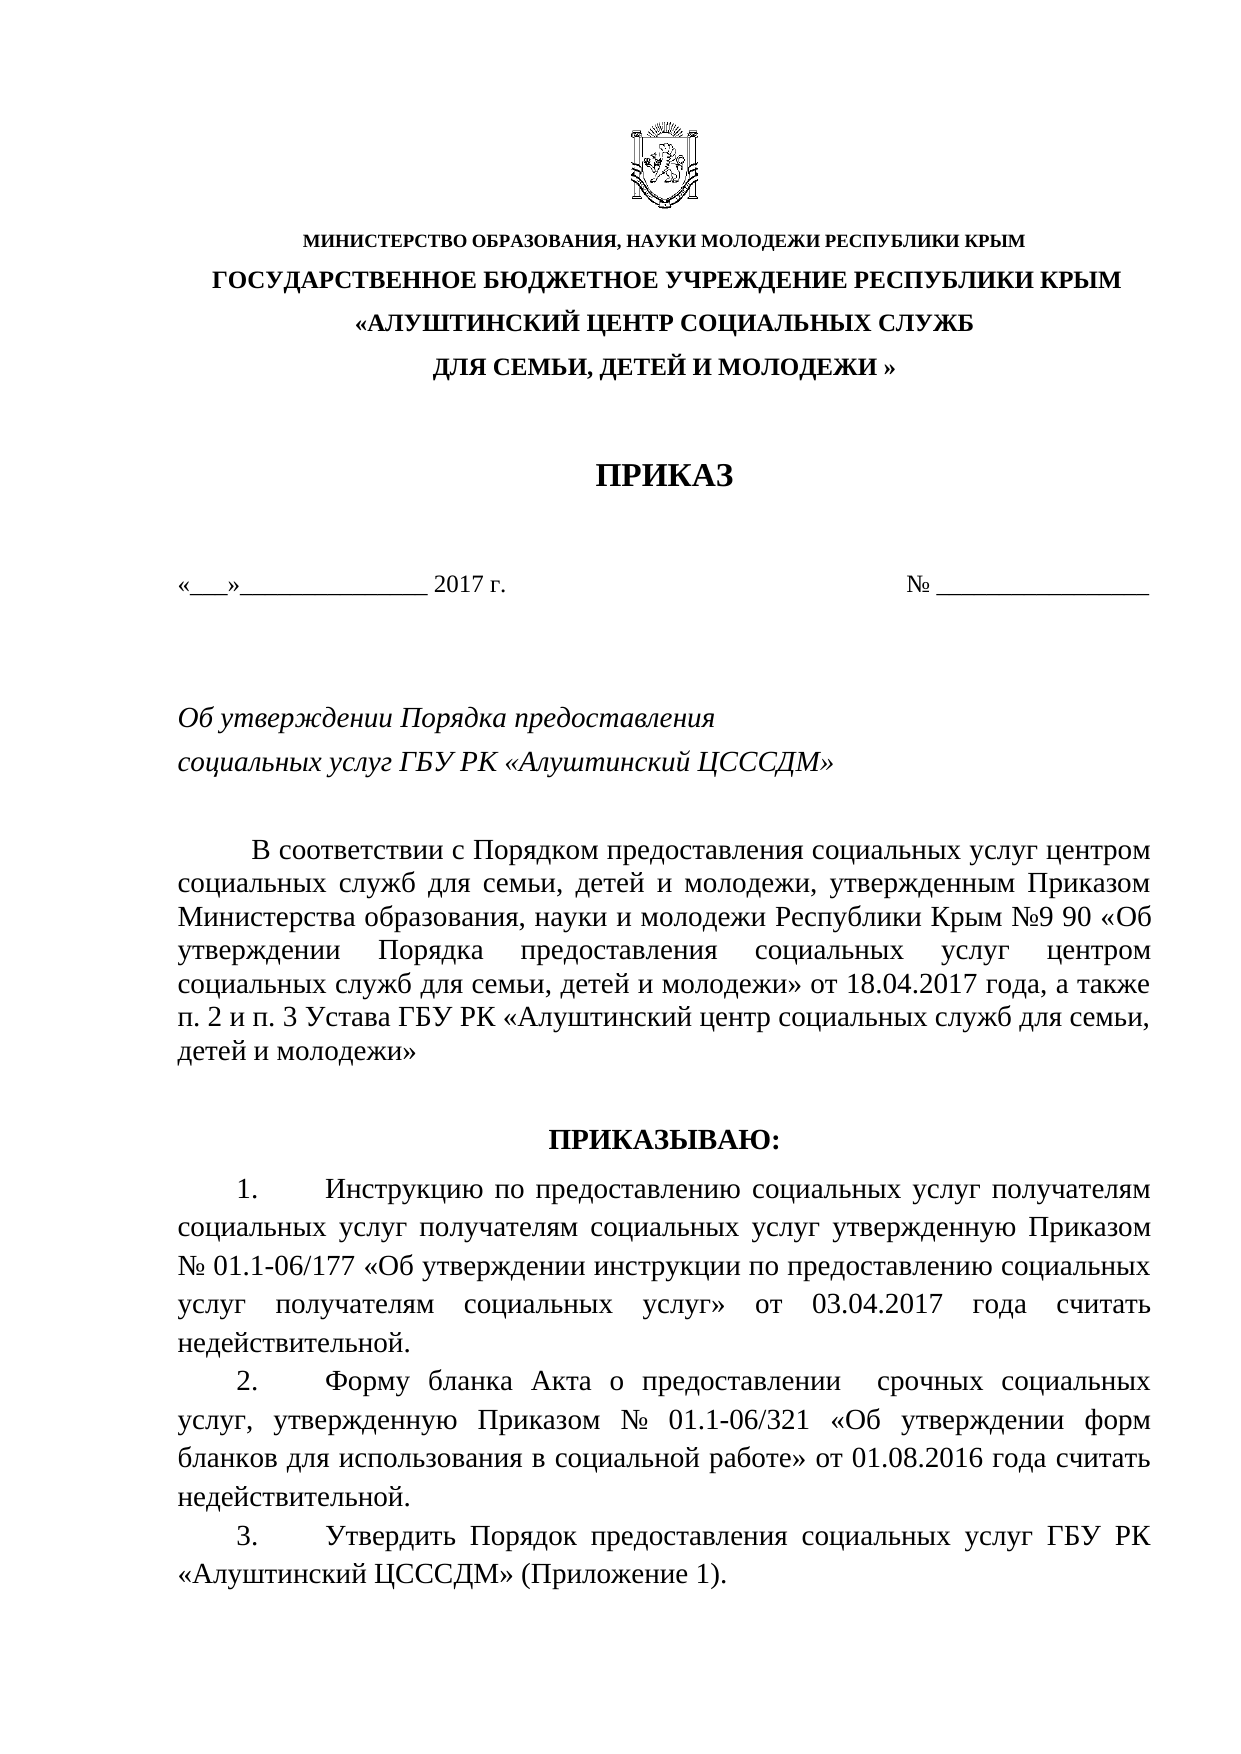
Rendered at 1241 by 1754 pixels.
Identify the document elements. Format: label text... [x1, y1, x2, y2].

text МИНИСТЕРСТВО ОБРАЗОВАНИЯ, НАУКИ МОЛОДЕЖИ РЕСПУБЛИКИ КРЫМ [177, 229, 1152, 251]
text ПРИКАЗЫВАЮ: [177, 1122, 1152, 1155]
text «АЛУШТИНСКИЙ ЦЕНТР СОЦИАЛЬНЫХ СЛУЖБ [177, 308, 1152, 337]
text ПРИКАЗ [177, 455, 1152, 493]
text ГОСУДАРСТВЕННОЕ БЮДЖЕТНОЕ УЧРЕЖДЕНИЕ РЕСПУБЛИКИ КРЫМ [177, 265, 1152, 293]
list Форму бланка Акта о предоставлении срочных социальных услуг, утвержденную Приказом № 01.1-06/321 «Об утверждении форм бланков для использования в социальной работе» от 01.08.2016 года считать недействительной. [177, 1363, 1152, 1513]
list Утвердить Порядок предоставления социальных услуг ГБУ РК «Алуштинский ЦСССДМ» (Приложение 1). [177, 1518, 1152, 1590]
picture [630, 118, 698, 215]
text В соответствии с Порядком предоставления социальных услуг центром социальных служб для семьи, детей и молодежи, утвержденным Приказом Министерства образования, науки и молодежи Республики Крым №9 90 «Об утверждении Порядка предоставления социальных услуг центром социальных служб для семьи, детей и молодежи» от 18.04.2017 года, а также п. 2 и п. 3 Устава ГБУ РК «Алуштинский центр социальных служб для семьи, детей и молодежи» [177, 832, 1152, 1067]
text «___»_______________ 2017 г. № _________________ [177, 569, 1152, 598]
text социальных услуг ГБУ РК «Алуштинский ЦСССДМ» [177, 744, 1152, 777]
list Инструкцию по предоставлению социальных услуг получателям социальных услуг получателям социальных услуг утвержденную Приказом № 01.1-06/177 «Об утверждении инструкции по предоставлению социальных услуг получателям социальных услуг» от 03.04.2017 года считать недействительной. [177, 1171, 1152, 1358]
text ДЛЯ СЕМЬИ, ДЕТЕЙ И МОЛОДЕЖИ » [177, 352, 1152, 380]
text Об утверждении Порядка предоставления [177, 700, 1152, 733]
